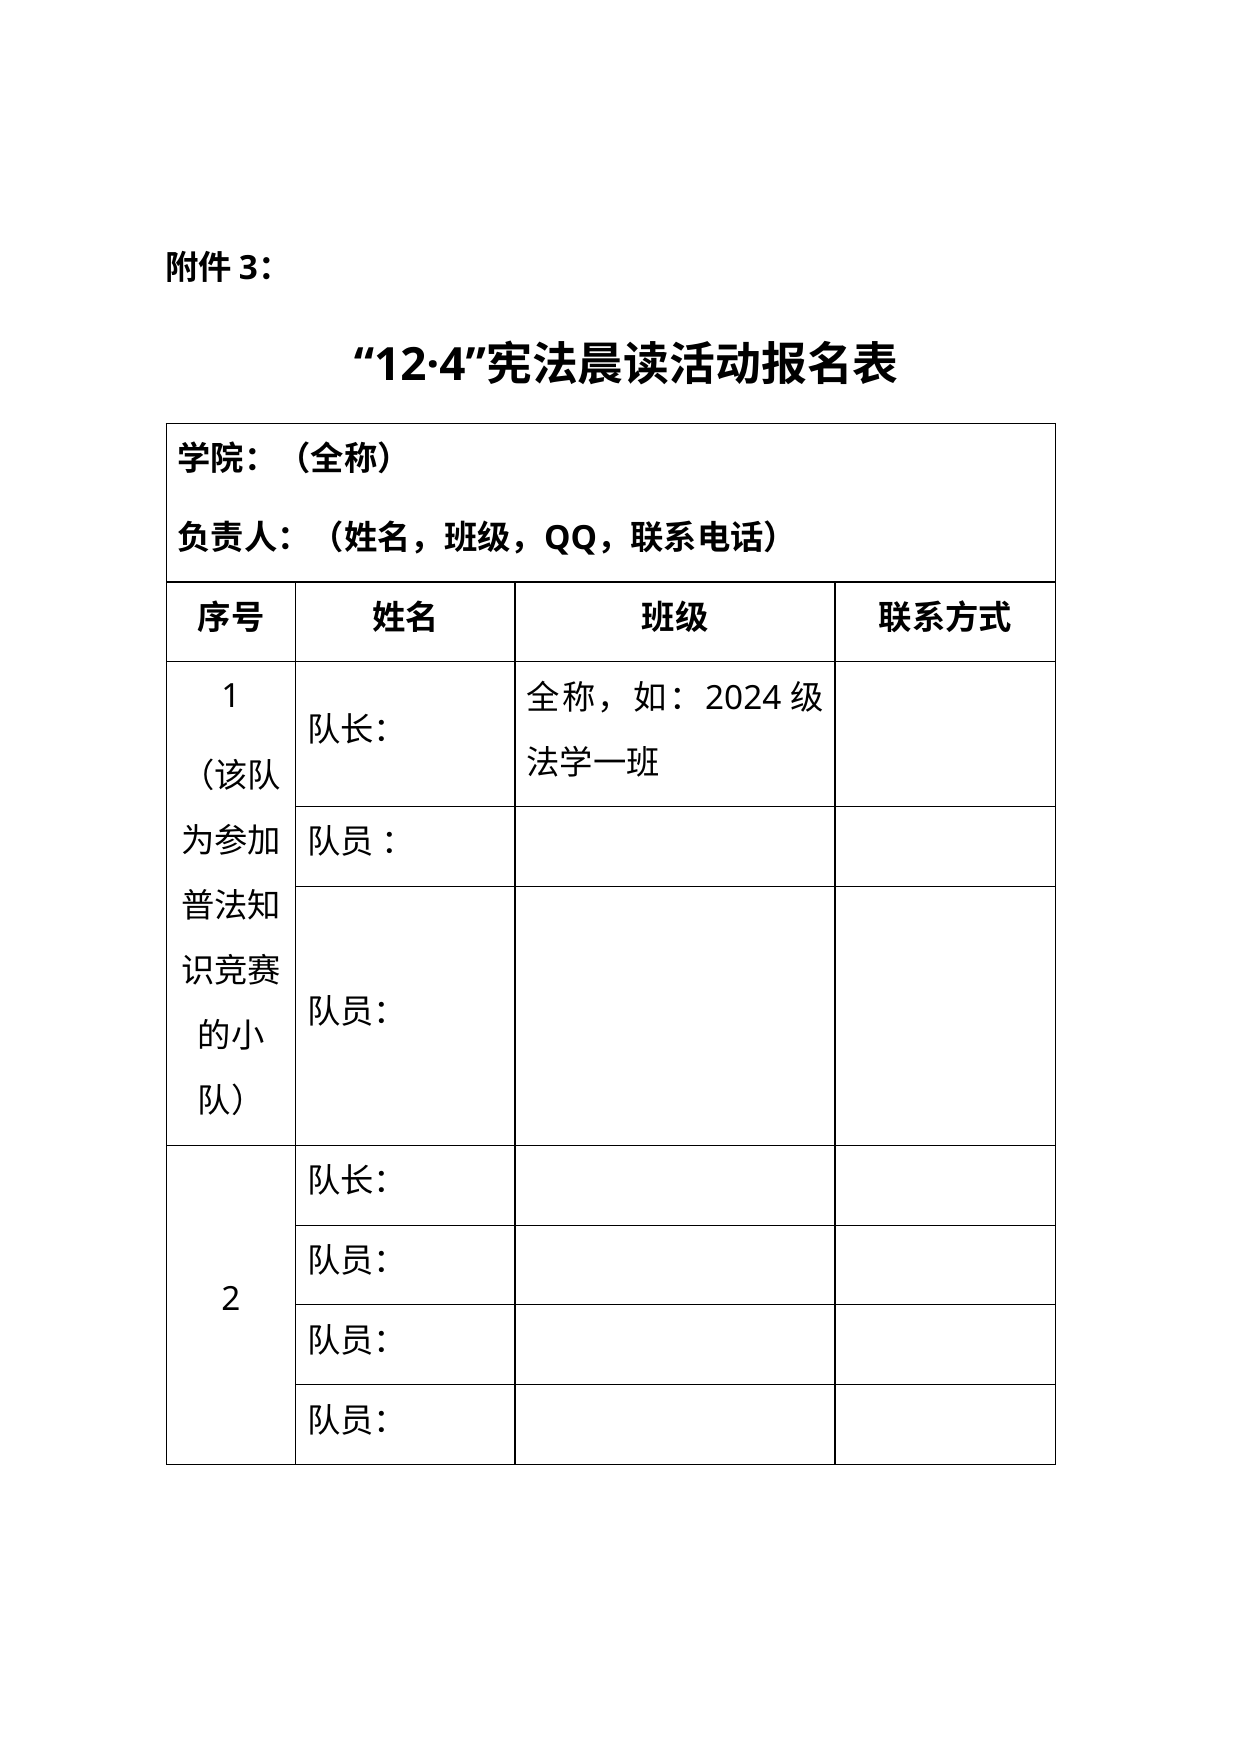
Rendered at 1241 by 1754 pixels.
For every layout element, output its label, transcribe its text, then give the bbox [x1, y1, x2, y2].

table_cell 序号 [167, 583, 295, 661]
table_cell 全称，如：2024级法学一班 [516, 662, 834, 806]
table_cell [836, 1385, 1055, 1464]
table_cell [836, 1226, 1055, 1304]
table_cell [516, 1226, 834, 1304]
table_cell 班级 [516, 583, 834, 661]
table_cell 队员： [296, 1385, 514, 1464]
table_header 学院：（全称） 负责人：（姓名，班级，QQ，联系电话） [167, 424, 1055, 581]
table_cell [836, 1146, 1055, 1224]
table_cell 队员： [296, 1305, 514, 1384]
table_cell 联系方式 [836, 583, 1055, 661]
table_cell 队长： [296, 662, 514, 806]
table_cell [516, 1305, 834, 1384]
table_cell 队员 ： [296, 807, 514, 886]
text 附件3： [165, 233, 1087, 298]
table_cell 姓名 [296, 583, 514, 661]
table_cell [836, 1305, 1055, 1384]
table_cell 队员： [296, 1226, 514, 1304]
table_cell [836, 807, 1055, 886]
text “12·4”宪法晨读活动报名表 [165, 312, 1087, 409]
table_cell [516, 807, 834, 886]
table_cell [836, 662, 1055, 806]
table_cell [516, 1146, 834, 1224]
table_cell [836, 887, 1055, 1145]
table_cell 2 [167, 1146, 295, 1464]
table_cell 1 （该队为参加普法知识竞赛的小队） [167, 662, 295, 1145]
table_cell 队员： [296, 887, 514, 1145]
table_cell [516, 887, 834, 1145]
table_cell 队长： [296, 1146, 514, 1224]
table_cell [516, 1385, 834, 1464]
